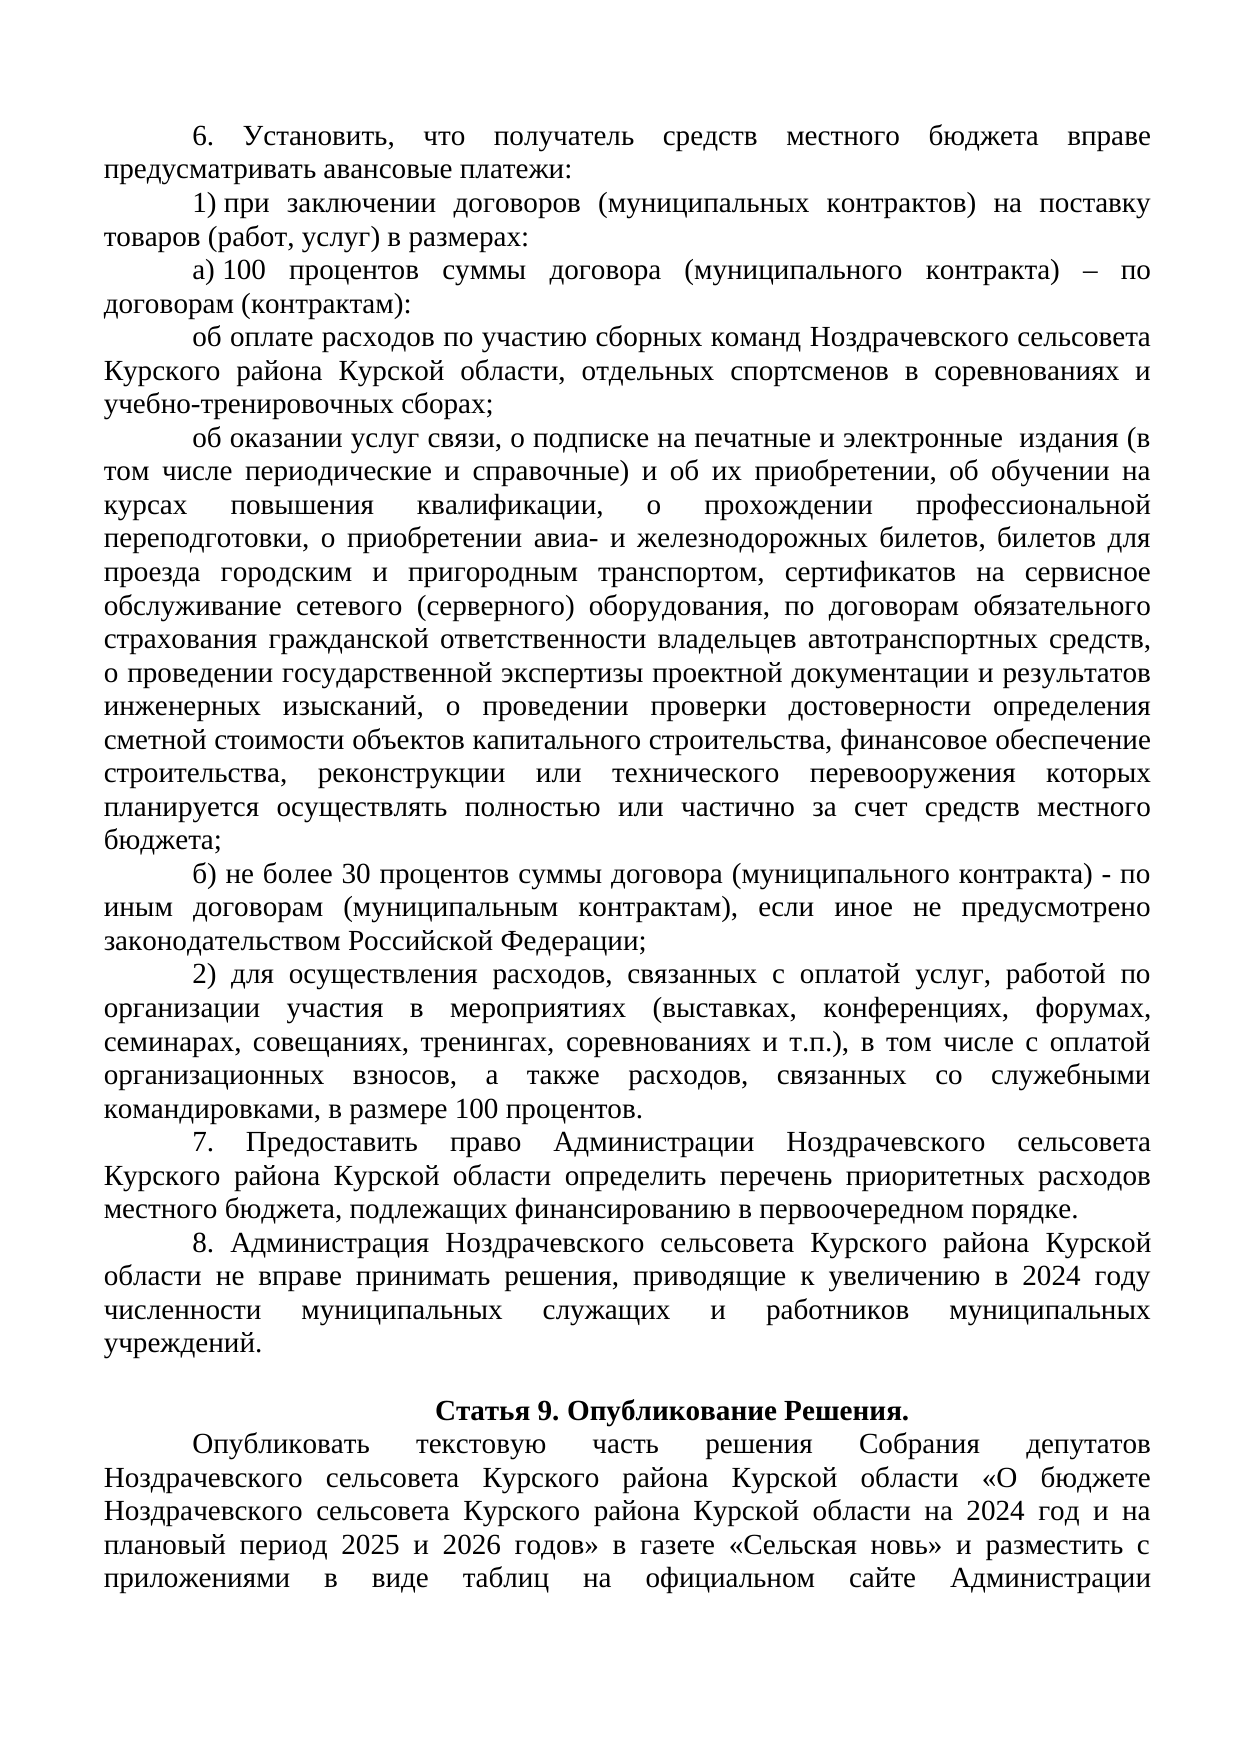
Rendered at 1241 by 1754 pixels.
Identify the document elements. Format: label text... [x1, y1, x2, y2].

text Статья 9. Опубликование Решения. [103, 1393, 1152, 1426]
text 1) при заключении договоров (муниципальных контрактов) на поставку товаров (работ, услуг) в размерах: [103, 185, 1152, 252]
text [103, 1426, 1152, 1594]
text 8. Администрация Ноздрачевского сельсовета Курского района Курской области не вправе принимать решения, приводящие к увеличению в 2024 году численности муниципальных служащих и работников муниципальных учреждений. [103, 1225, 1152, 1359]
text 7. Предоставить право Администрации Ноздрачевского сельсовета Курского района Курской области определить перечень приоритетных расходов местного бюджета, подлежащих финансированию в первоочередном порядке. [103, 1124, 1152, 1225]
text 2) для осуществления расходов, связанных с оплатой услуг, работой по организации участия в мероприятиях (выставках, конференциях, форумах, семинарах, совещаниях, тренингах, соревнованиях и т.п.), в том числе с оплатой организационных взносов, а также расходов, связанных со служебными командировками, в размере 100 процентов. [103, 957, 1152, 1124]
text об оказании услуг связи, о подписке на печатные и электронные издания (в том числе периодические и справочные) и об их приобретении, об обучении на курсах повышения квалификации, о прохождении профессиональной переподготовки, о приобретении авиа- и железнодорожных билетов, билетов для проезда городским и пригородным транспортом, сертификатов на сервисное обслуживание сетевого (серверного) оборудования, по договорам обязательного страхования гражданской ответственности владельцев автотранспортных средств, о проведении государственной экспертизы проектной документации и результатов инженерных изысканий, о проведении проверки достоверности определения сметной стоимости объектов капитального строительства, финансовое обеспечение строительства, реконструкции или технического перевооружения которых планируется осуществлять полностью или частично за счет средств местного бюджета; [103, 420, 1152, 856]
text б) не более 30 процентов суммы договора (муниципального контракта) - по иным договорам (муниципальным контрактам), если иное не предусмотрено законодательством Российской Федерации; [103, 856, 1152, 957]
text а) 100 процентов суммы договора (муниципального контракта) – по договорам (контрактам): [103, 252, 1152, 319]
text об оплате расходов по участию сборных команд Ноздрачевского сельсовета Курского района Курской области, отдельных спортсменов в соревнованиях и учебно-тренировочных сборах; [103, 319, 1152, 420]
text 6. Установить, что получатель средств местного бюджета вправе предусматривать авансовые платежи: [103, 118, 1152, 185]
